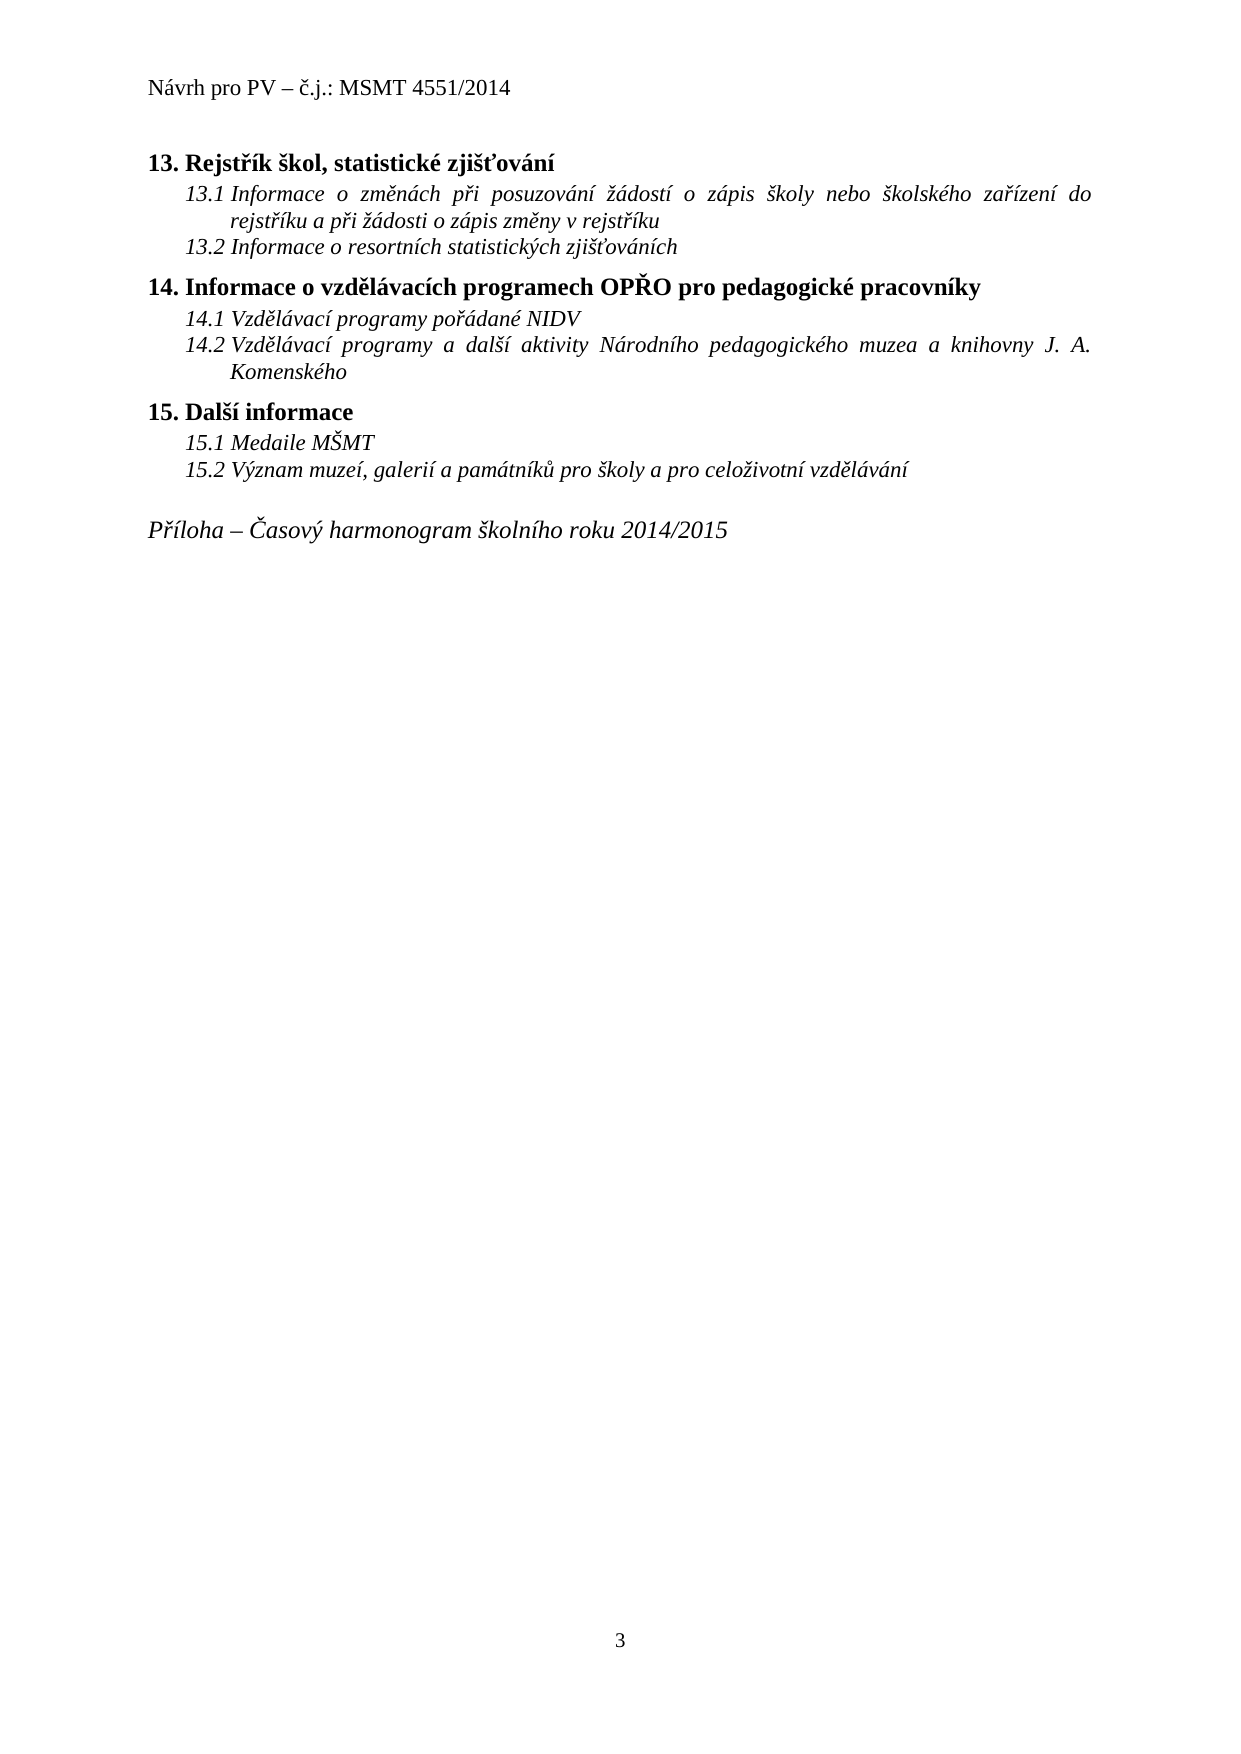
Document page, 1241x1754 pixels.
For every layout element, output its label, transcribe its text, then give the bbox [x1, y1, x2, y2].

text Příloha – Časový harmonogram školního roku 2014/2015 [148, 515, 1093, 544]
list 14.1 Vzdělávací programy pořádané NIDV [148, 305, 1093, 331]
list 15.2 Význam muzeí, galerií a památníků pro školy a pro celoživotní vzdělávání [185, 456, 1093, 482]
list 14.2 Vzdělávací programy a další aktivity Národního pedagogického muzea a knihovny J. A. Komenského [185, 331, 1093, 384]
list Další informace [148, 397, 1093, 425]
list Informace o vzdělávacích programech OPŘO pro pedagogické pracovníky [148, 272, 1093, 301]
list Rejstřík škol, statistické zjišťování [148, 148, 1093, 176]
list 13.1 Informace o změnách při posuzování žádostí o zápis školy nebo školského zařízení do rejstříku a při žádosti o zápis změny v rejstříku [185, 181, 1093, 233]
list 15.1 Medaile MŠMT [185, 429, 1093, 456]
list 13.2 Informace o resortních statistických zjišťováních [148, 233, 1093, 259]
